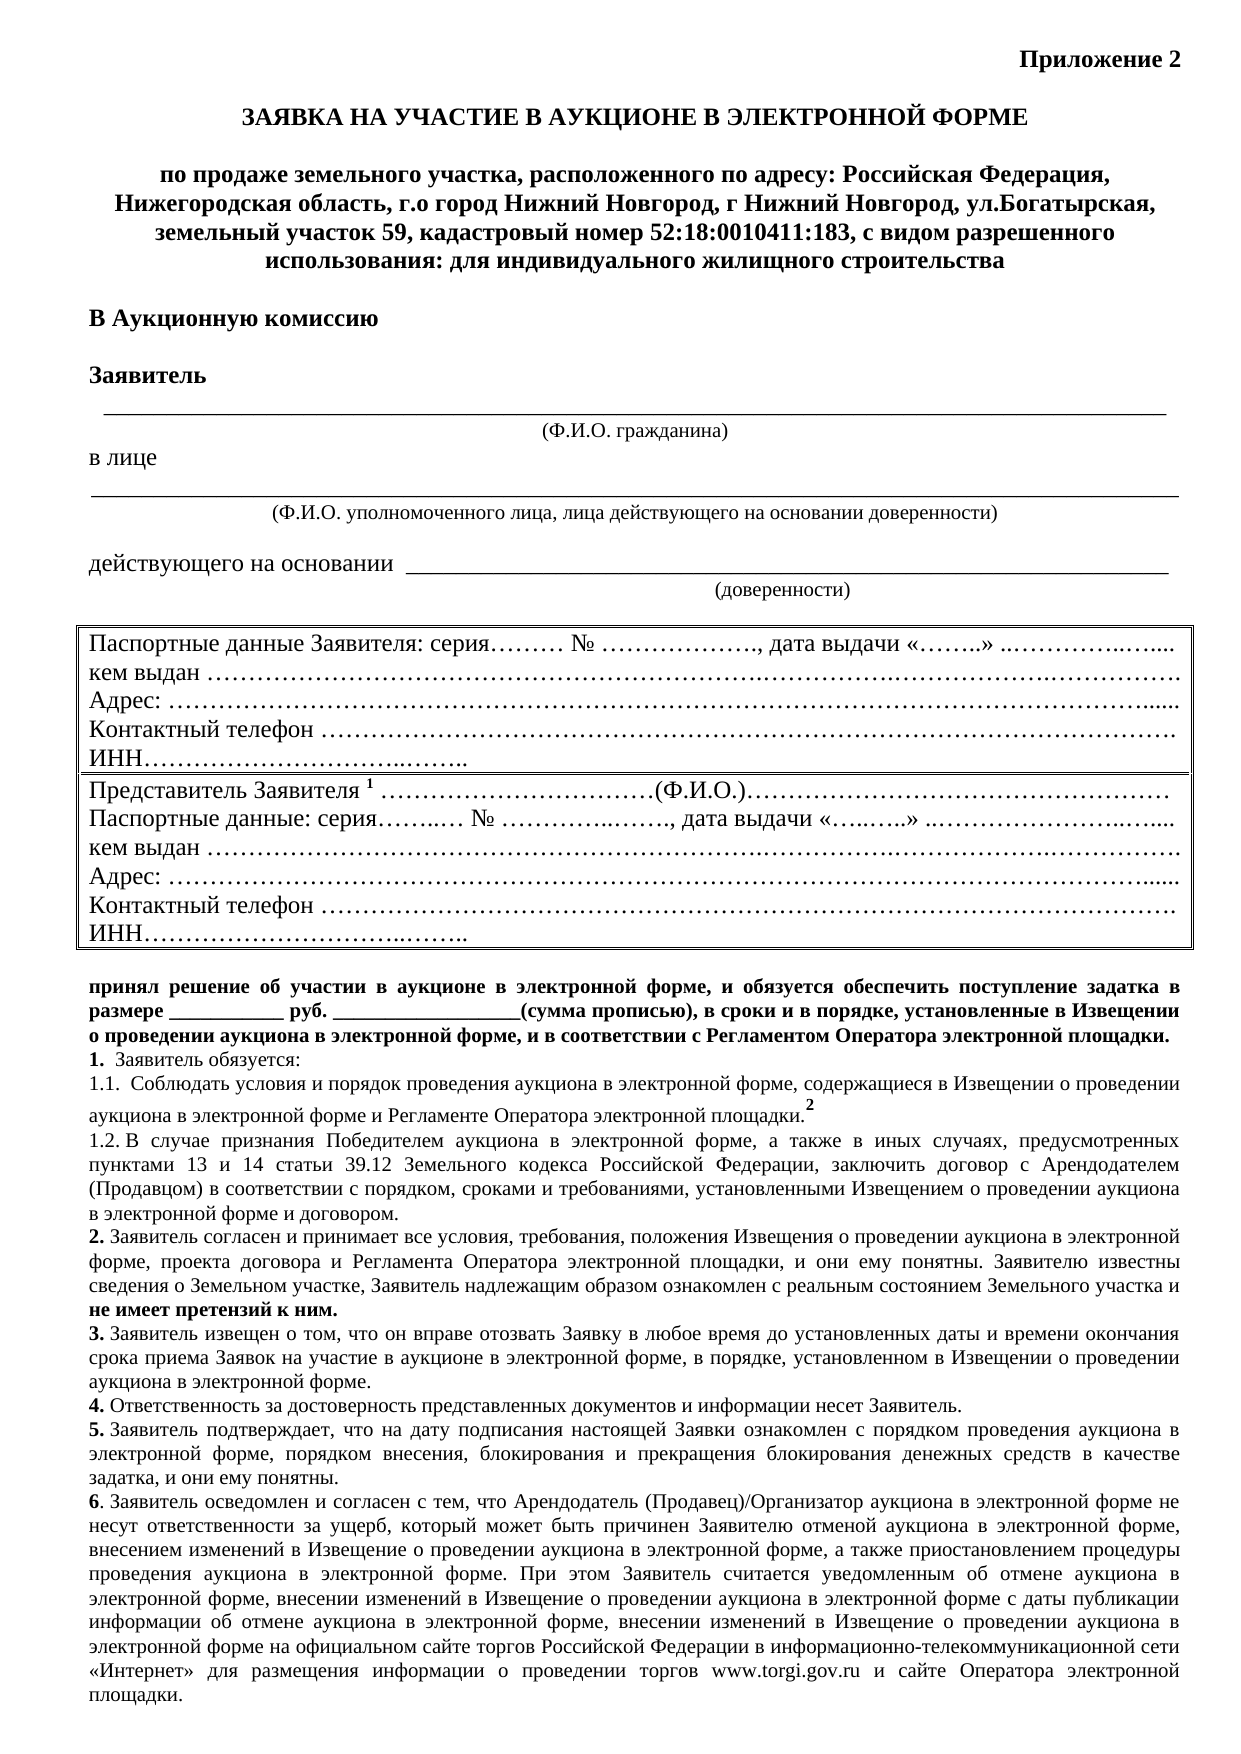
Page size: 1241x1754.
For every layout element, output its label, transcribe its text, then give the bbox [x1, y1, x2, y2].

text _____________________________________________________________________________________ (Ф.И.О. гражданина) [89, 389, 1181, 442]
text (доверенности) [310, 577, 1181, 601]
text 6. Заявитель осведомлен и согласен с тем, что Арендодатель (Продавец)/Организатор аукциона в электронной форме не несут ответственности за ущерб, который может быть причинен Заявителю отменой аукциона в электронной форме, внесением изменений в Извещение о проведении аукциона в электронной форме, а также приостановлением процедуры проведения аукциона в электронной форме. При этом Заявитель считается уведомленным об отмене аукциона в электронной форме, внесении изменений в Извещение о проведении аукциона в электронной форме с даты публикации информации об отмене аукциона в электронной форме, внесении изменений в Извещение о проведении аукциона в электронной форме на официальном сайте торгов Российской Федерации в информационно-телекоммуникационной сети «Интернет» для размещения информации о проведении торгов www.torgi.gov.ru и сайте Оператора электронной площадки. [89, 1489, 1181, 1706]
text ЗАЯВКА НА УЧАСТИЕ В АУКЦИОНЕ В ЭЛЕКТРОННОЙ ФОРМЕ [89, 102, 1181, 131]
text принял решение об участии в аукционе в электронной форме, и обязуется обеспечить поступление задатка в размере ___________ руб. __________________(сумма прописью), в сроки и в порядке, установленные в Извещении о проведении аукциона в электронной форме, и в соответствии с Регламентом Оператора электронной площадки. [89, 974, 1181, 1047]
text _______________________________________________________________________________________ (Ф.И.О. уполномоченного лица, лица действующего на основании доверенности) [89, 471, 1181, 524]
text действующего на основании _____________________________________________________________ [89, 548, 1181, 577]
text 2. Заявитель согласен и принимает все условия, требования, положения Извещения о проведении аукциона в электронной форме, проекта договора и Регламента Оператора электронной площадки, и они ему понятны. Заявителю известны сведения о Земельном участке, Заявитель надлежащим образом ознакомлен с реальным состоянием Земельного участка и не имеет претензий к ним. [89, 1224, 1181, 1321]
text В Аукционную комиссию [89, 303, 1181, 332]
text по продаже земельного участка, расположенного по адресу: Российская Федерация, Нижегородская область, г.о город Нижний Новгород, г Нижний Новгород, ул.Богатырская, земельный участок 59, кадастровый номер 52:18:0010411:183, с видом разрешенного использования: для индивидуального жилищного строительства [89, 159, 1181, 274]
text в лице [89, 442, 1181, 471]
text Заявитель [89, 361, 1181, 389]
text 1. Заявитель обязуется: [89, 1047, 1181, 1071]
text 5. Заявитель подтверждает, что на дату подписания настоящей Заявки ознакомлен с порядком проведения аукциона в электронной форме, порядком внесения, блокирования и прекращения блокирования денежных средств в качестве задатка, и они ему понятны. [89, 1417, 1181, 1489]
text 1.2. В случае признания Победителем аукциона в электронной форме, а также в иных случаях, предусмотренных пунктами 13 и 14 статьи 39.12 Земельного кодекса Российской Федерации, заключить договор с Арендодателем (Продавцом) в соответствии с порядком, сроками и требованиями, установленными Извещением о проведении аукциона в электронной форме и договором. [89, 1128, 1181, 1224]
table_cell Представитель Заявителя 1 ……………………………(Ф.И.О.)…………………………………………… Паспортные данные: серия……..… № …………..……., дата выдачи «…..…..» ..…………………..….... кем выдан ………………………………………………………….…………….……………….……………. Адрес: ………………………………………………………………………………………………………...... Контактный телефон …………………………………………………………………………………………. ИНН…………………………..…….. [79, 772, 1191, 947]
text Приложение 2 [89, 44, 1181, 73]
text 4. Ответственность за достоверность представленных документов и информации несет Заявитель. [89, 1393, 1181, 1417]
text 3. Заявитель извещен о том, что он вправе отозвать Заявку в любое время до установленных даты и времени окончания срока приема Заявок на участие в аукционе в электронной форме, в порядке, установленном в Извещении о проведении аукциона в электронной форме. [89, 1321, 1181, 1393]
text 1.1. Соблюдать условия и порядок проведения аукциона в электронной форме, содержащиеся в Извещении о проведении аукциона в электронной форме и Регламенте Оператора электронной площадки.2 [89, 1071, 1181, 1128]
table_header Паспортные данные Заявителя: серия……… № ………………., дата выдачи «……..» ..…………..….... кем выдан ………………………………………………………….…………….……………….……………. Адрес: ………………………………………………………………………………………………………...... Контактный телефон …………………………………………………………………………………………. ИНН…………………………..…….. [79, 628, 1191, 772]
